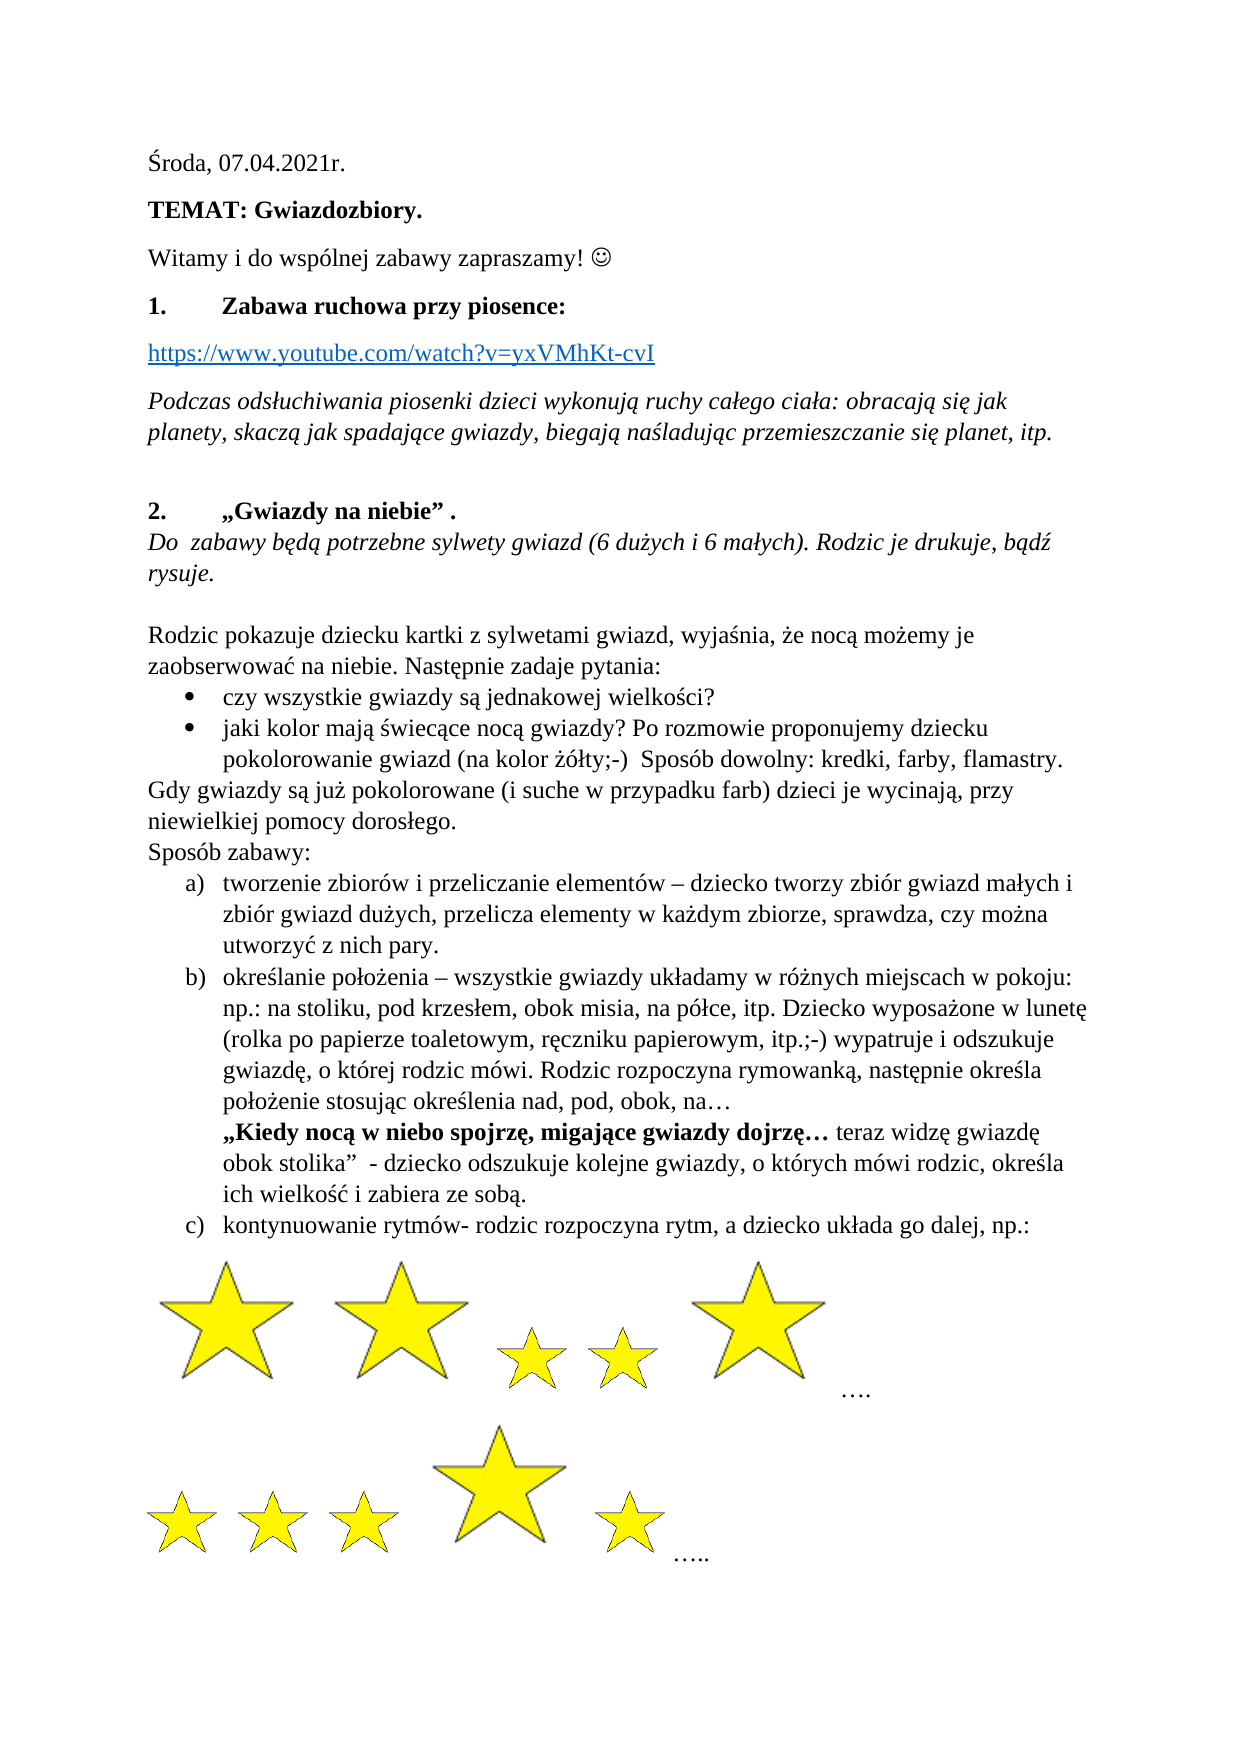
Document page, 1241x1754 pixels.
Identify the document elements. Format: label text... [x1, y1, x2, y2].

picture [132, 1405, 672, 1562]
text TEMAT: Gwiazdozbiory. [148, 195, 1093, 224]
list czy wszystkie gwiazdy są jednakowej wielkości? [185, 682, 1093, 711]
text https://www.youtube.com/watch?v=yxVMhKt-cvI [148, 338, 1093, 367]
list jaki kolor mają świecące nocą gwiazdy? Po rozmowie proponujemy dziecku pokolorowanie gwiazd (na kolor żółty;-) Sposób dowolny: kredki, farby, flamastry. [185, 713, 1093, 773]
list Gdy gwiazdy są już pokolorowane (i suche w przypadku farb) dzieci je wycinają, przy niewielkiej pomocy dorosłego. [148, 775, 1093, 835]
list określanie położenia – wszystkie gwiazdy układamy w różnych miejscach w pokoju: np.: na stoliku, pod krzesłem, obok misia, na półce, itp. Dziecko wyposażone w lunetę (rolka po papierze toaletowym, ręczniku papierowym, itp.;-) wypatruje i odszukuje gwiazdę, o której rodzic mówi. Rodzic rozpoczyna rymowanką, następnie określa położenie stosując określenia nad, pod, obok, na… [185, 962, 1093, 1114]
list Do zabawy będą potrzebne sylwety gwiazd (6 dużych i 6 małych). Rodzic je drukuje, bądź rysuje. [148, 527, 1093, 587]
list kontynuowanie rytmów- rodzic rozpoczyna rytm, a dziecko układa go dalej, np.: [185, 1210, 1093, 1239]
list Rodzic pokazuje dziecku kartki z sylwetami gwiazd, wyjaśnia, że nocą możemy je zaobserwować na niebie. Następnie zadaje pytania: [148, 620, 1093, 680]
list Zabawa ruchowa przy piosence: [148, 291, 1093, 319]
text Środa, 07.04.2021r. [148, 148, 1093, 176]
text Witamy i do wspólnej zabawy zapraszamy! [148, 243, 1093, 272]
picture [132, 1241, 840, 1398]
list „Gwiazdy na niebie” . [148, 496, 1093, 525]
text Podczas odsłuchiwania piosenki dzieci wykonują ruchy całego ciała: obracają się jak planety, skaczą jak spadające gwiazdy, biegają naśladując przemieszczanie się planet, itp. [148, 386, 1093, 446]
list „Kiedy nocą w niebo spojrzę, migające gwiazdy dojrzę… teraz widzę gwiazdę obok stolika” - dziecko odszukuje kolejne gwiazdy, o których mówi rodzic, określa ich wielkość i zabiera ze sobą. [223, 1117, 1093, 1208]
list tworzenie zbiorów i przeliczanie elementów – dziecko tworzy zbiór gwiazd małych i zbiór gwiazd dużych, przelicza elementy w każdym zbiorze, sprawdza, czy można utworzyć z nich pary. [185, 868, 1093, 959]
list Sposób zabawy: [148, 837, 1093, 866]
